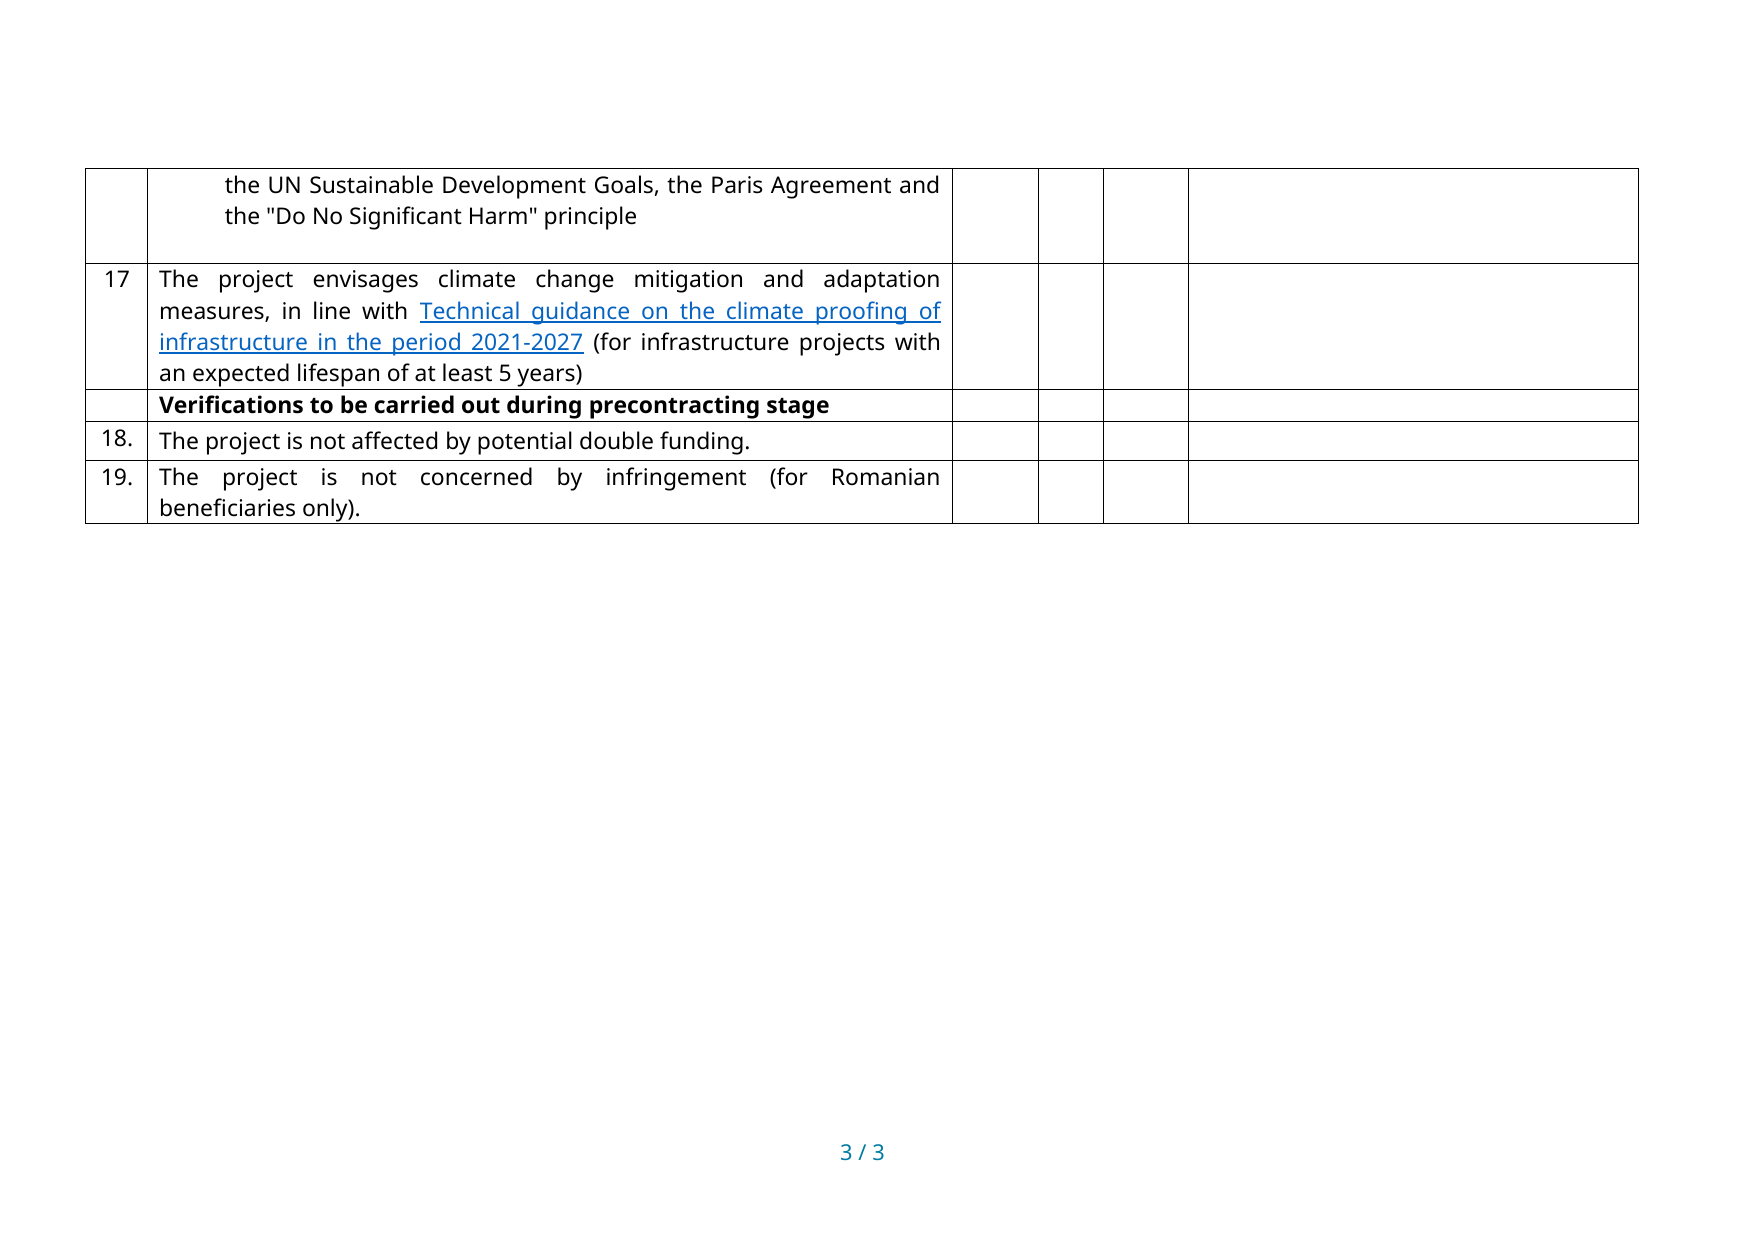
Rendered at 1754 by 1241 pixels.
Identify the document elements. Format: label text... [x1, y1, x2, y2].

table_cell [86, 390, 147, 421]
table_cell [1104, 461, 1188, 523]
table_cell [1039, 264, 1103, 388]
table_cell [1104, 169, 1188, 262]
table_cell [1039, 169, 1103, 262]
table_cell [1189, 422, 1638, 459]
table_cell The project is not affected by potential double funding. [148, 422, 952, 459]
table_cell [953, 264, 1038, 388]
table_cell [1039, 461, 1103, 523]
table_cell The project envisages climate change mitigation and adaptation measures, in line with Technical guidance on the climate proofing of infrastructure in the period 2021-2027 (for infrastructure projects with an expected lifespan of at least 5 years) [148, 264, 952, 388]
table_cell [1189, 169, 1638, 262]
table_cell The project is not concerned by infringement (for Romanian beneficiaries only). [148, 461, 952, 523]
table_cell [953, 390, 1038, 421]
table_cell [953, 422, 1038, 459]
table_cell 18. [86, 422, 147, 459]
table_cell [1104, 264, 1188, 388]
table_cell 19. [86, 461, 147, 523]
table_cell [1189, 461, 1638, 523]
table_cell [1189, 264, 1638, 388]
table_cell [1104, 390, 1188, 421]
table_cell [953, 169, 1038, 262]
table_cell [1104, 422, 1188, 459]
table_cell [1039, 422, 1103, 459]
table_cell 17 [86, 264, 147, 388]
table_cell [1189, 390, 1638, 421]
table_cell Verifications to be carried out during precontracting stage [148, 390, 952, 421]
table_cell [953, 461, 1038, 523]
table_cell 16 [86, 169, 147, 262]
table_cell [148, 169, 952, 262]
table_cell [1039, 390, 1103, 421]
